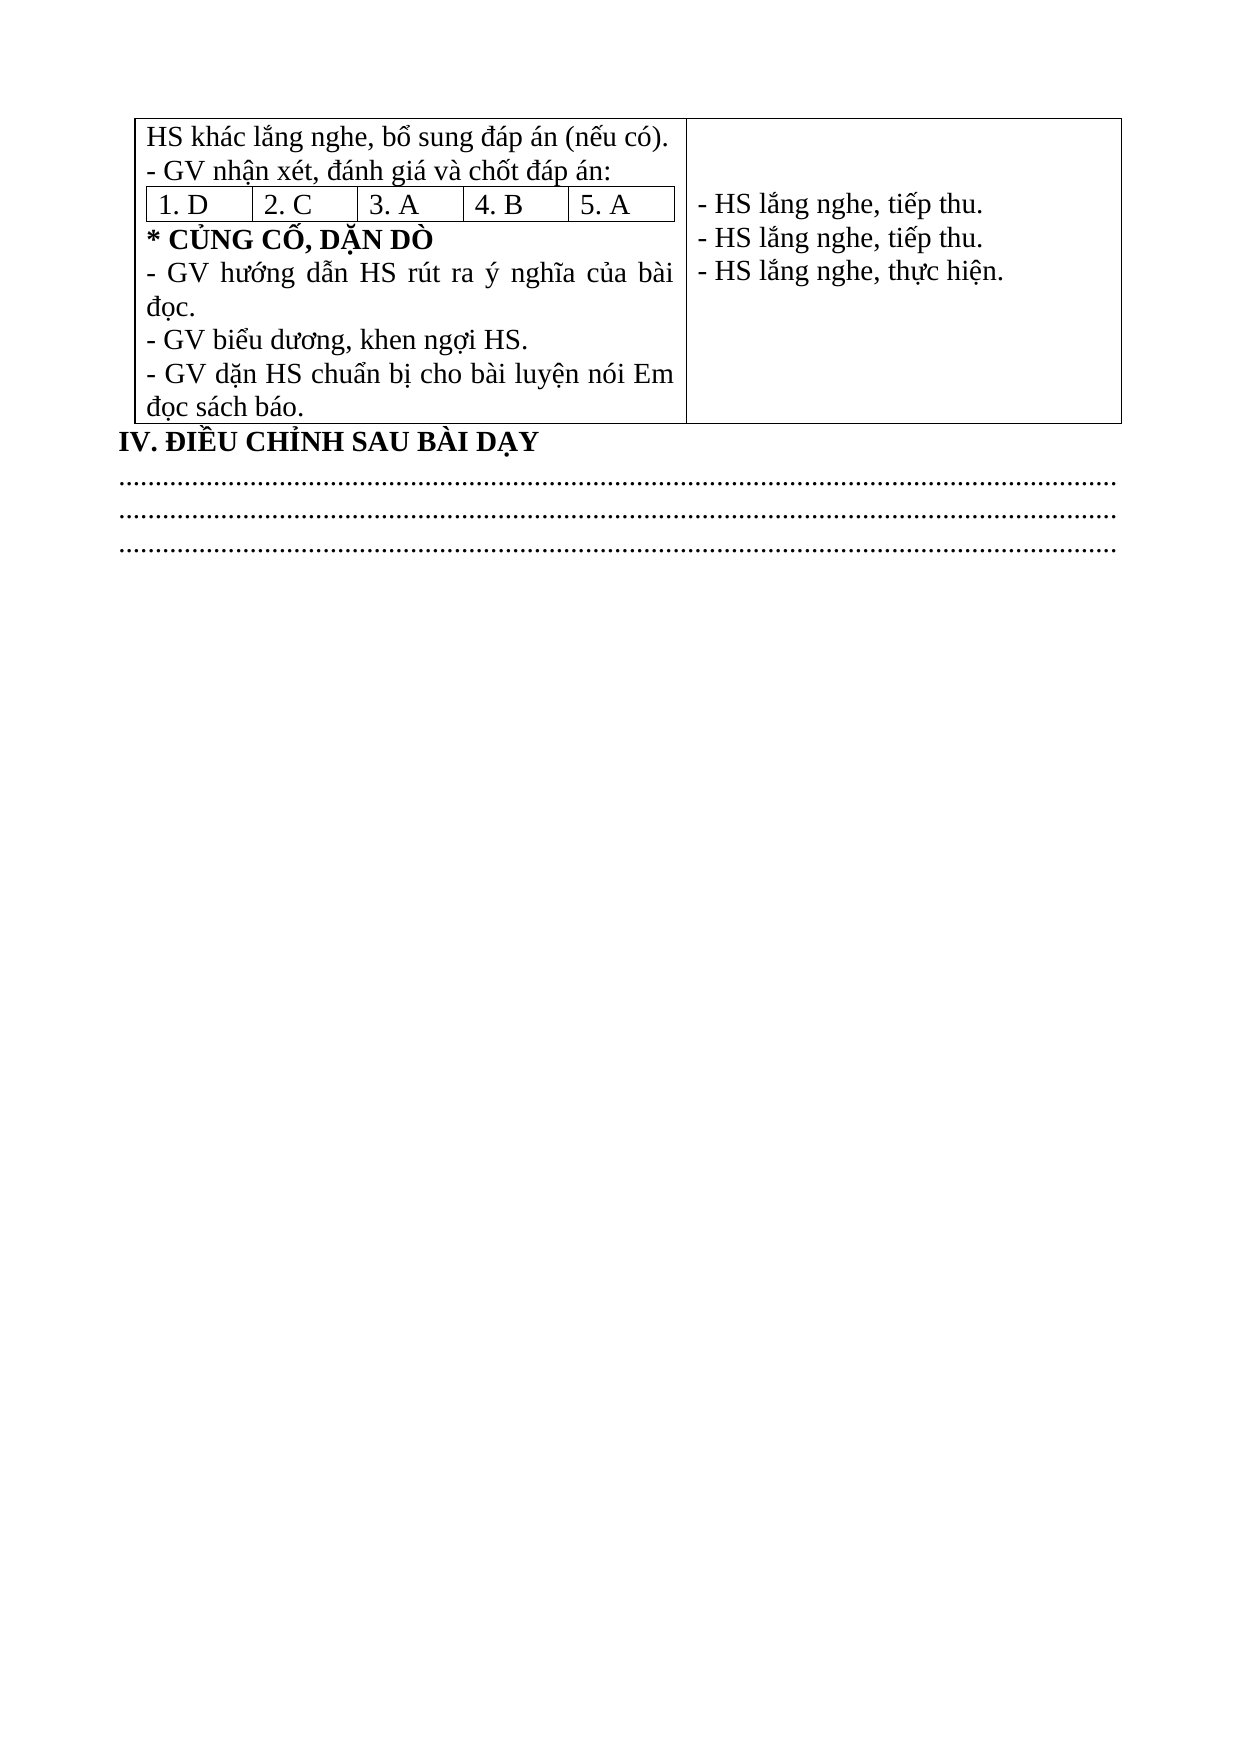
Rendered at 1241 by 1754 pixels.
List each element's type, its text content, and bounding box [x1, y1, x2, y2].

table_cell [687, 119, 1121, 423]
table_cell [136, 119, 686, 423]
text ......................................................................................................................................... [118, 458, 1122, 491]
text IV. ĐIỀU CHỈNH SAU BÀI DẠY [118, 424, 1122, 458]
text .................................................................................................................................................................................................................................................................................. [118, 491, 1122, 558]
